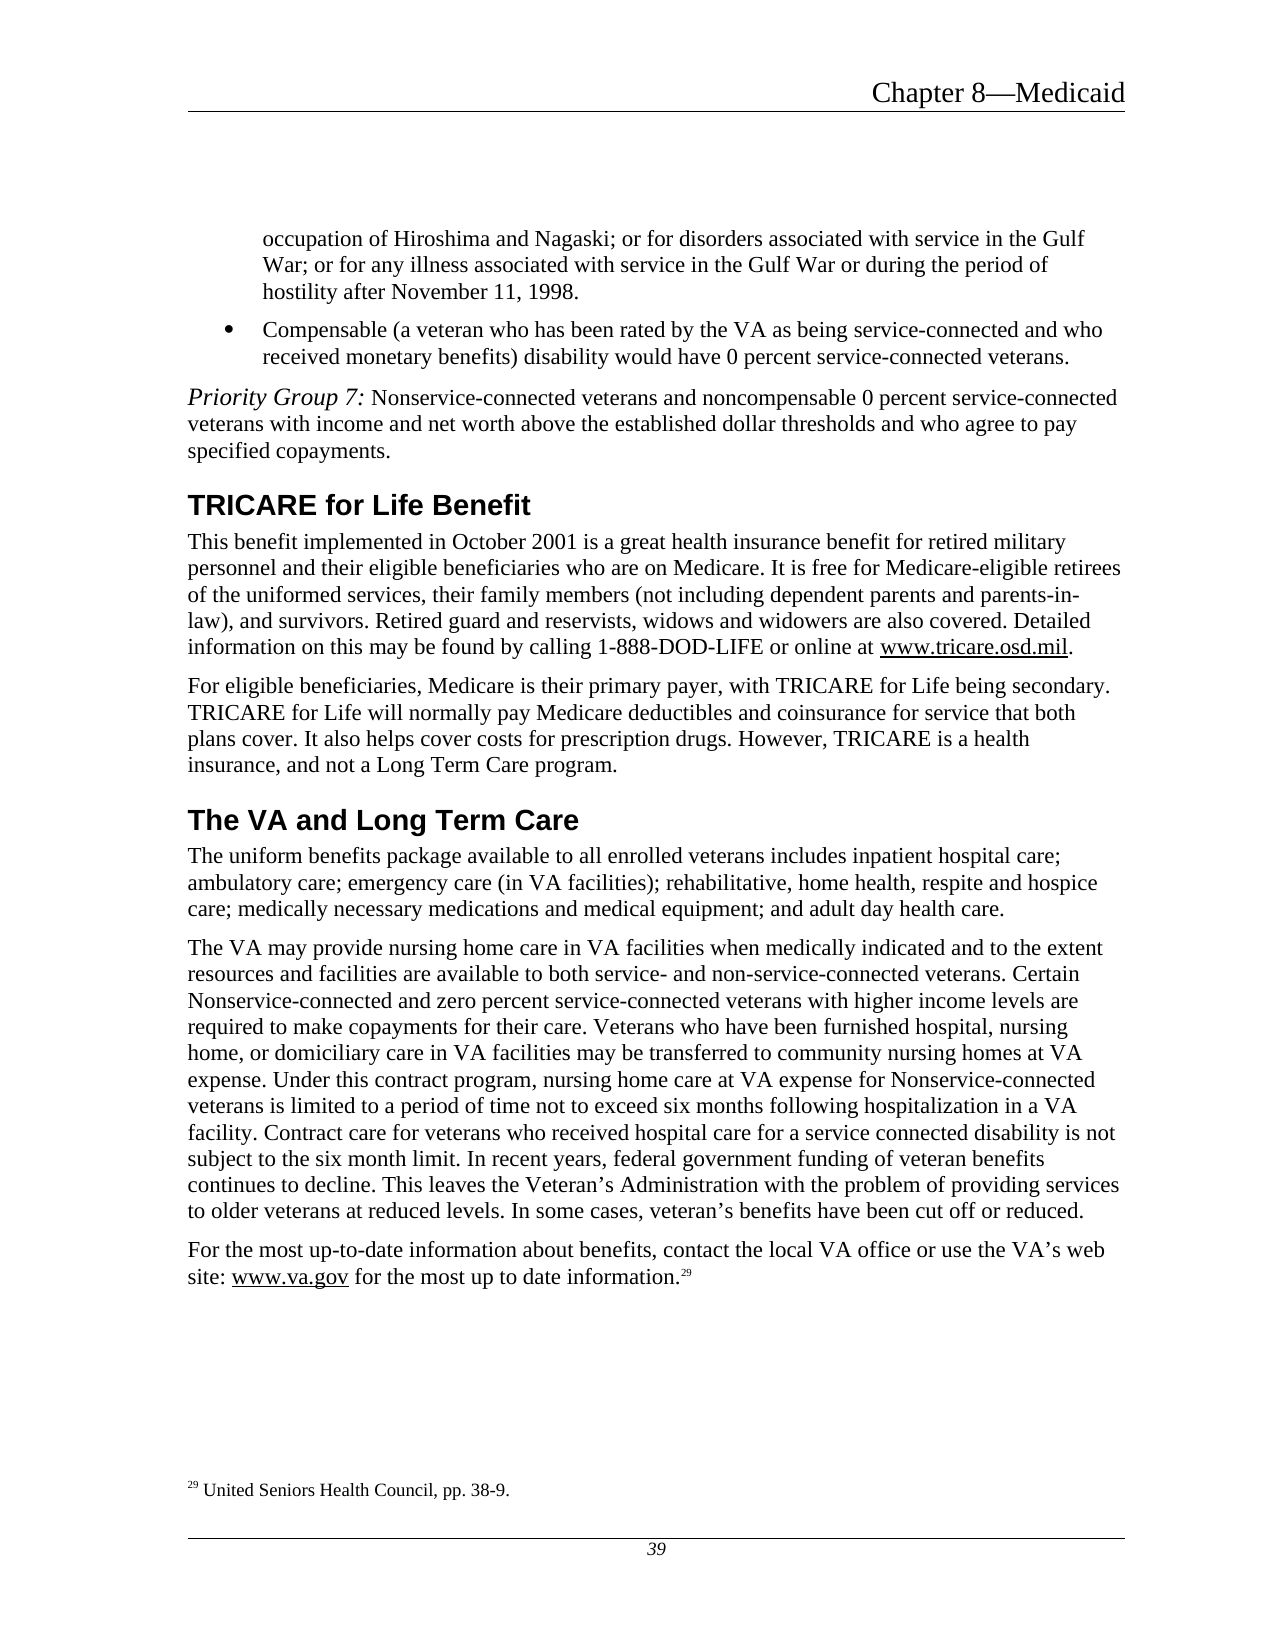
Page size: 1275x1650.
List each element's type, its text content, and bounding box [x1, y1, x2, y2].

text For the most up-to-date information about benefits, contact the local VA office or use the VA’s web site: www.va.gov for the most up to date information. [187, 1236, 1125, 1289]
subtitle The VA and Long Term Care [187, 803, 1125, 836]
subtitle TRICARE for Life Benefit [187, 488, 1125, 522]
text The VA may provide nursing home care in VA facilities when medically indicated and to the extent resources and facilities are available to both service- and non-service-connected veterans. Certain Nonservice-connected and zero percent service-connected veterans with higher income levels are required to make copayments for their care. Veterans who have been furnished hospital, nursing home, or domiciliary care in VA facilities may be transferred to community nursing homes at VA expense. Under this contract program, nursing home care at VA expense for Nonservice-connected veterans is limited to a period of time not to exceed six months following hospitalization in a VA facility. Contract care for veterans who received hospital care for a service connected disability is not subject to the six month limit. In recent years, federal government funding of veteran benefits continues to decline. This leaves the Veteran’s Administration with the problem of providing services to older veterans at reduced levels. In some cases, veteran’s benefits have been cut off or reduced. [187, 934, 1125, 1224]
text Compensable (a veteran who has been rated by the VA as being service-connected and who received monetary benefits) disability would have 0 percent service-connected veterans. [225, 317, 1125, 369]
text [225, 225, 1125, 304]
text For eligible beneficiaries, Medicare is their primary payer, with TRICARE for Life being secondary. TRICARE for Life will normally pay Medicare deductibles and coinsurance for service that both plans cover. It also helps cover costs for prescription drugs. However, TRICARE is a health insurance, and not a Long Term Care program. [187, 672, 1125, 778]
text The uniform benefits package available to all enrolled veterans includes inpatient hospital care; ambulatory care; emergency care (in VA facilities); rehabilitative, home health, respite and hospice care; medically necessary medications and medical equipment; and adult day health care. [187, 842, 1125, 922]
text This benefit implemented in October 2001 is a great health insurance benefit for retired military personnel and their eligible beneficiaries who are on Medicare. It is free for Medicare-eligible retirees of the uniformed services, their family members (not including dependent parents and parents-in-law), and survivors. Retired guard and reservists, widows and widowers are also covered. Detailed information on this may be found by calling 1-888-DOD-LIFE or online at www.tricare.osd.mil. [187, 528, 1125, 660]
text Priority Group 7: Nonservice-connected veterans and noncompensable 0 percent service-connected veterans with income and net worth above the established dollar thresholds and who agree to pay specified copayments. [187, 382, 1125, 463]
